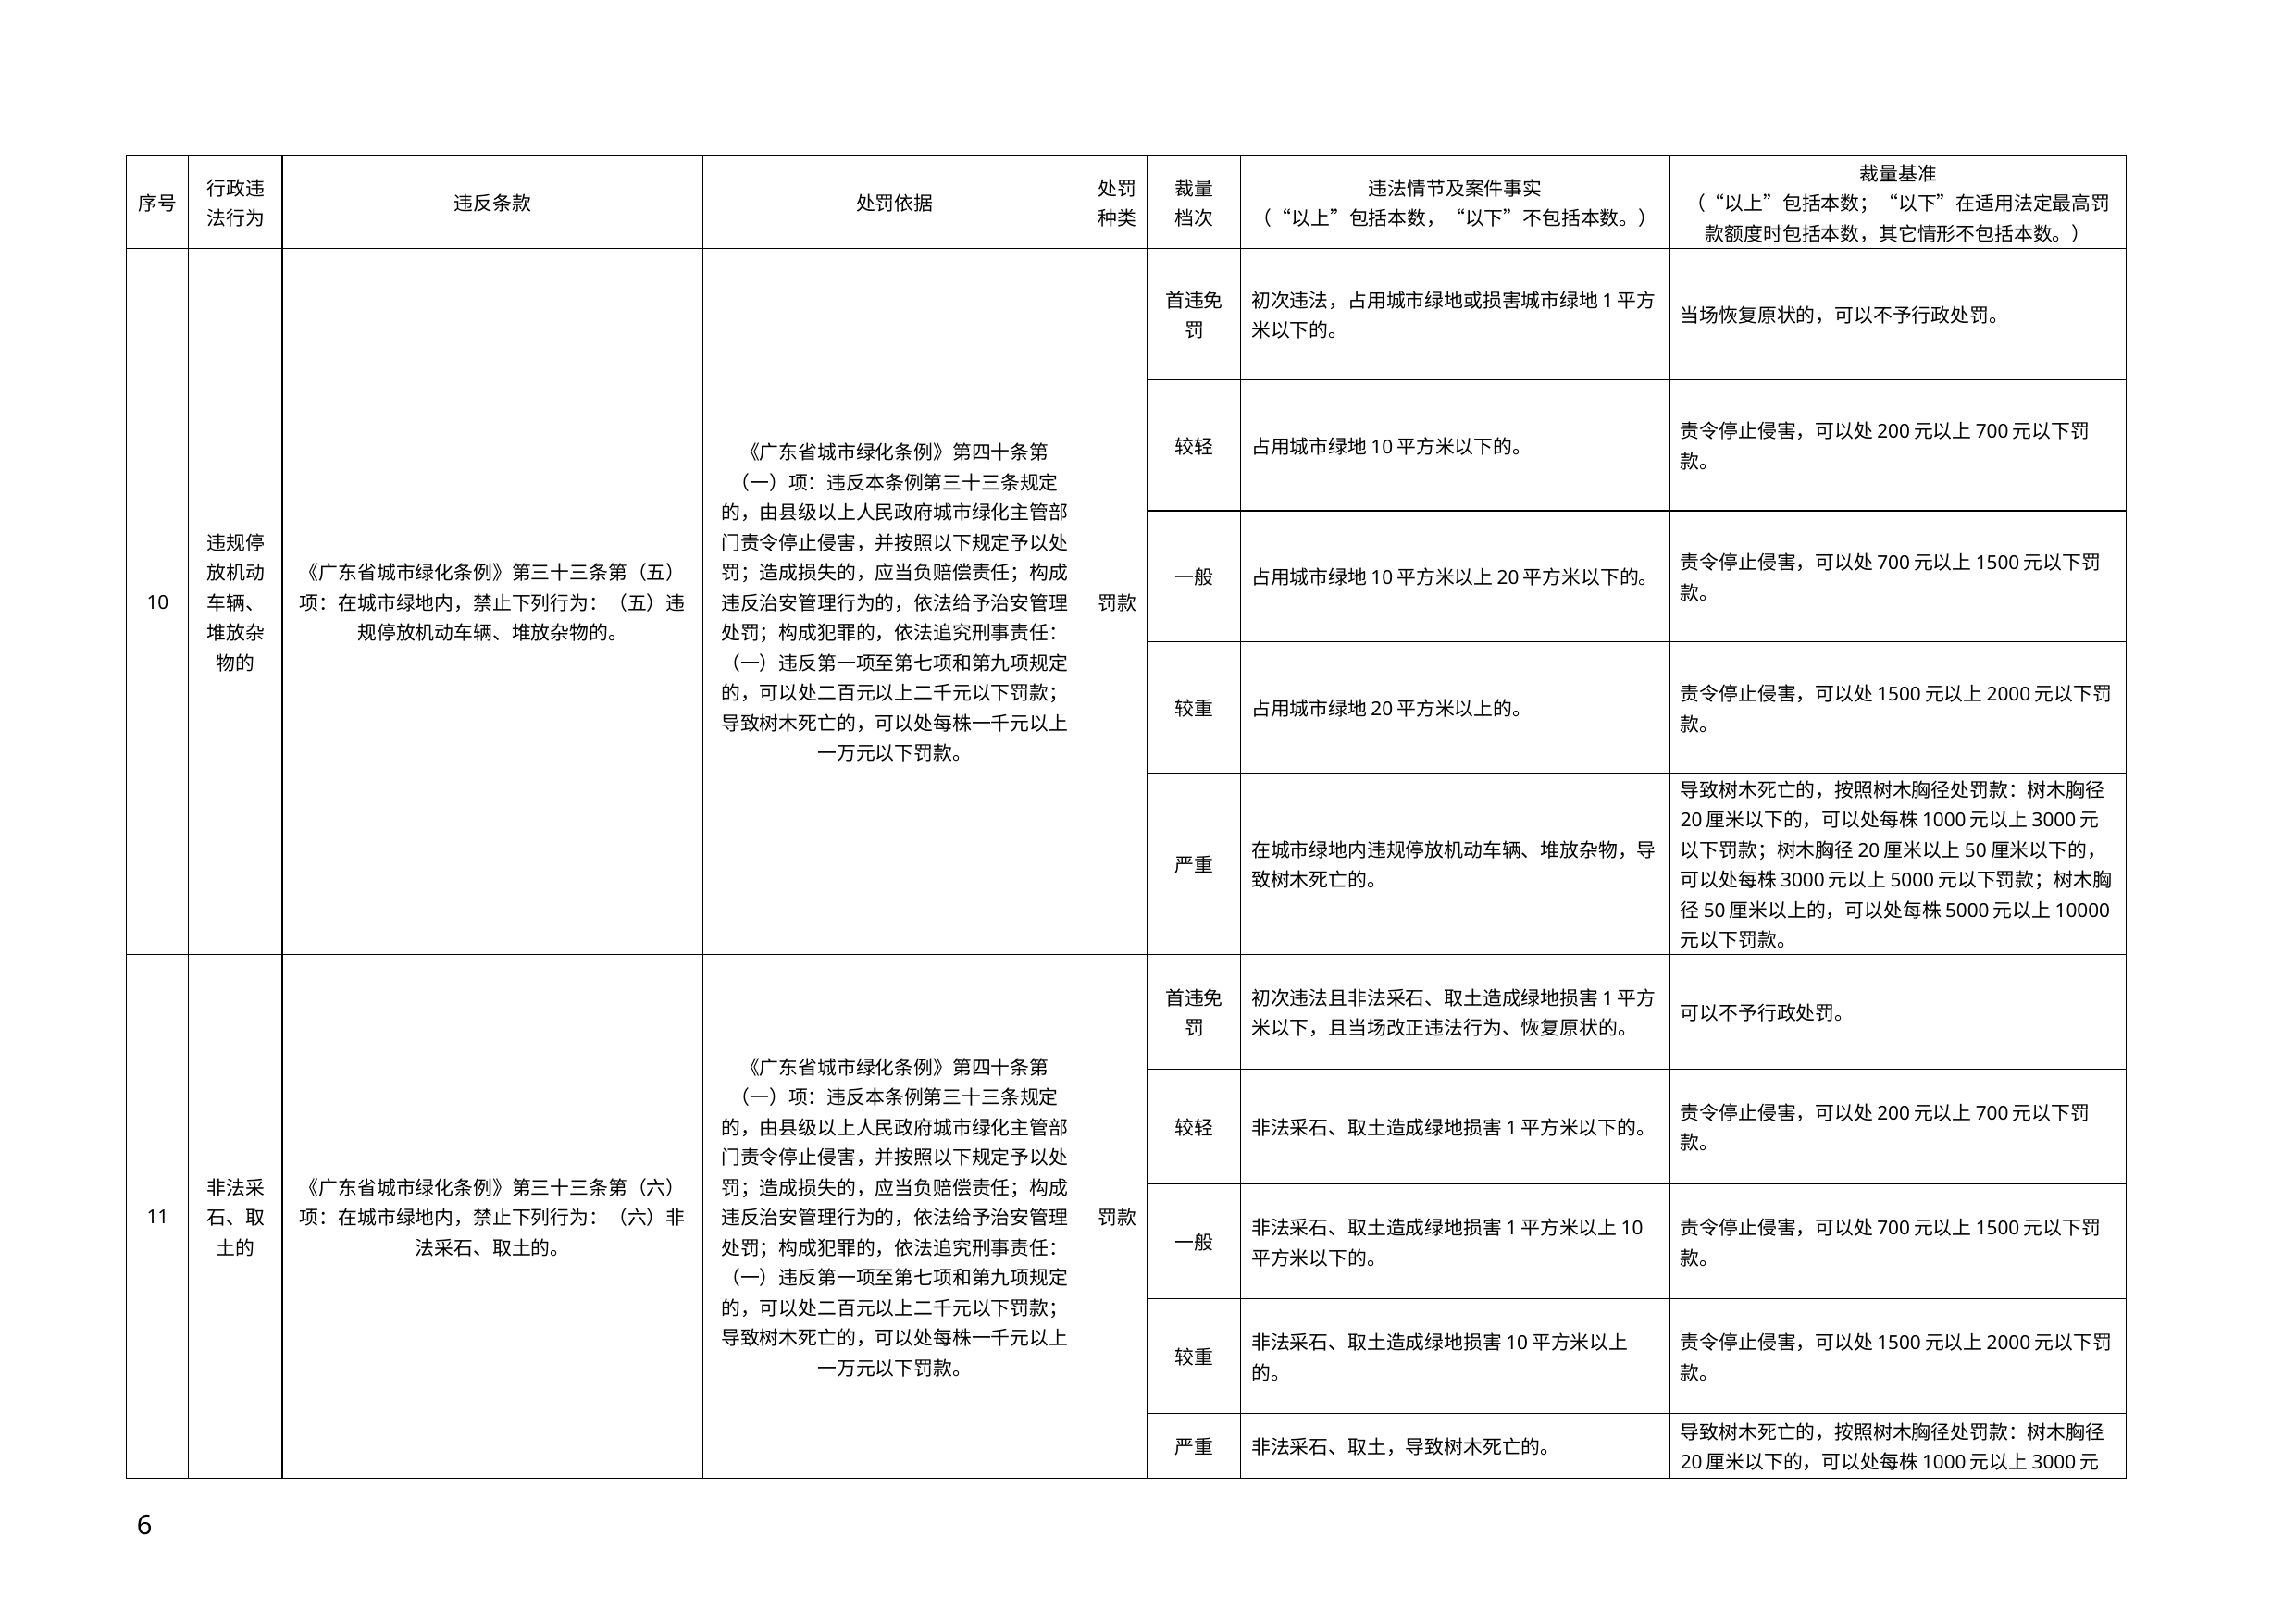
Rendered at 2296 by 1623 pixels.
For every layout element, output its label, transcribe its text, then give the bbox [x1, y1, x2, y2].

table_cell 罚款 [1086, 955, 1147, 1478]
table_header 处罚依据 [703, 156, 1086, 248]
table_cell 罚款 [1086, 249, 1147, 954]
table_cell 10 [127, 249, 188, 954]
table_cell 较轻 [1148, 380, 1240, 510]
table_cell 较重 [1148, 1299, 1240, 1413]
table_cell 初次违法，占用城市绿地或损害城市绿地1平方米以下的。 [1241, 249, 1669, 379]
table_cell 可以不予行政处罚。 [1670, 955, 2126, 1069]
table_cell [703, 249, 1086, 954]
table_cell 责令停止侵害，可以处200元以上700元以下罚款。 [1670, 1070, 2126, 1183]
table_cell 《广东省城市绿化条例》第三十三条第（五）项：在城市绿地内，禁止下列行为：（五）违规停放机动车辆、堆放杂物的。 [283, 249, 702, 954]
table_cell 占用城市绿地10平方米以上20平方米以下的。 [1241, 512, 1669, 641]
table_header 序号 [127, 156, 188, 248]
table_header 行政违法行为 [189, 156, 281, 248]
table_cell 占用城市绿地10平方米以下的。 [1241, 380, 1669, 510]
table_cell 非法采石、取土造成绿地损害1平方米以上10平方米以下的。 [1241, 1184, 1669, 1298]
table_cell 非法采石、取土造成绿地损害10平方米以上的。 [1241, 1299, 1669, 1413]
table_cell 严重 [1148, 774, 1240, 954]
table_cell 较重 [1148, 642, 1240, 773]
table_header 违反条款 [283, 156, 702, 248]
table_cell 一般 [1148, 512, 1240, 641]
table_cell 《广东省城市绿化条例》第三十三条第（六）项：在城市绿地内，禁止下列行为：（六）非法采石、取土的。 [283, 955, 702, 1478]
table_cell 责令停止侵害，可以处200元以上700元以下罚款。 [1670, 380, 2126, 510]
table_cell 责令停止侵害，可以处1500元以上2000元以下罚款。 [1670, 1299, 2126, 1413]
table_cell 责令停止侵害，可以处700元以上1500元以下罚款。 [1670, 512, 2126, 641]
table_cell 在城市绿地内违规停放机动车辆、堆放杂物，导致树木死亡的。 [1241, 774, 1669, 954]
table_cell 非法采石、取土，导致树木死亡的。 [1241, 1414, 1669, 1478]
table_header 裁量 档次 [1148, 156, 1240, 248]
table_cell 较轻 [1148, 1070, 1240, 1183]
table_cell 责令停止侵害，可以处700元以上1500元以下罚款。 [1670, 1184, 2126, 1298]
table_header 违法情节及案件事实 （“以上”包括本数，“以下”不包括本数。） [1241, 156, 1669, 248]
table_cell 初次违法且非法采石、取土造成绿地损害1平方米以下，且当场改正违法行为、恢复原状的。 [1241, 955, 1669, 1069]
table_header 裁量基准 （“以上”包括本数；“以下”在适用法定最高罚款额度时包括本数，其它情形不包括本数。） [1670, 156, 2126, 248]
table_cell 当场恢复原状的，可以不予行政处罚。 [1670, 249, 2126, 379]
table_cell 责令停止侵害，可以处1500元以上2000元以下罚款。 [1670, 642, 2126, 773]
table_cell 非法采石、取土的 [189, 955, 281, 1478]
table_header 处罚 种类 [1086, 156, 1147, 248]
table_cell 占用城市绿地20平方米以上的。 [1241, 642, 1669, 773]
table_cell 11 [127, 955, 188, 1478]
table_cell 首违免罚 [1148, 249, 1240, 379]
table_cell 严重 [1148, 1414, 1240, 1478]
table_cell 导致树木死亡的，按照树木胸径处罚款：树木胸径20厘米以下的，可以处每株1000元以上3000元以下罚款；树木胸径20厘米以上50厘米以下的，可以处每株3000元以上5000元以下罚款；树木胸径50厘米以上的，可以处每株5000元以上10000元以下罚款。 [1670, 774, 2126, 954]
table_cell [1670, 1414, 2126, 1478]
table_cell 非法采石、取土造成绿地损害1平方米以下的。 [1241, 1070, 1669, 1183]
table_cell 首违免罚 [1148, 955, 1240, 1069]
table_cell 违规停放机动车辆、堆放杂物的 [189, 249, 281, 954]
table_cell 一般 [1148, 1184, 1240, 1298]
